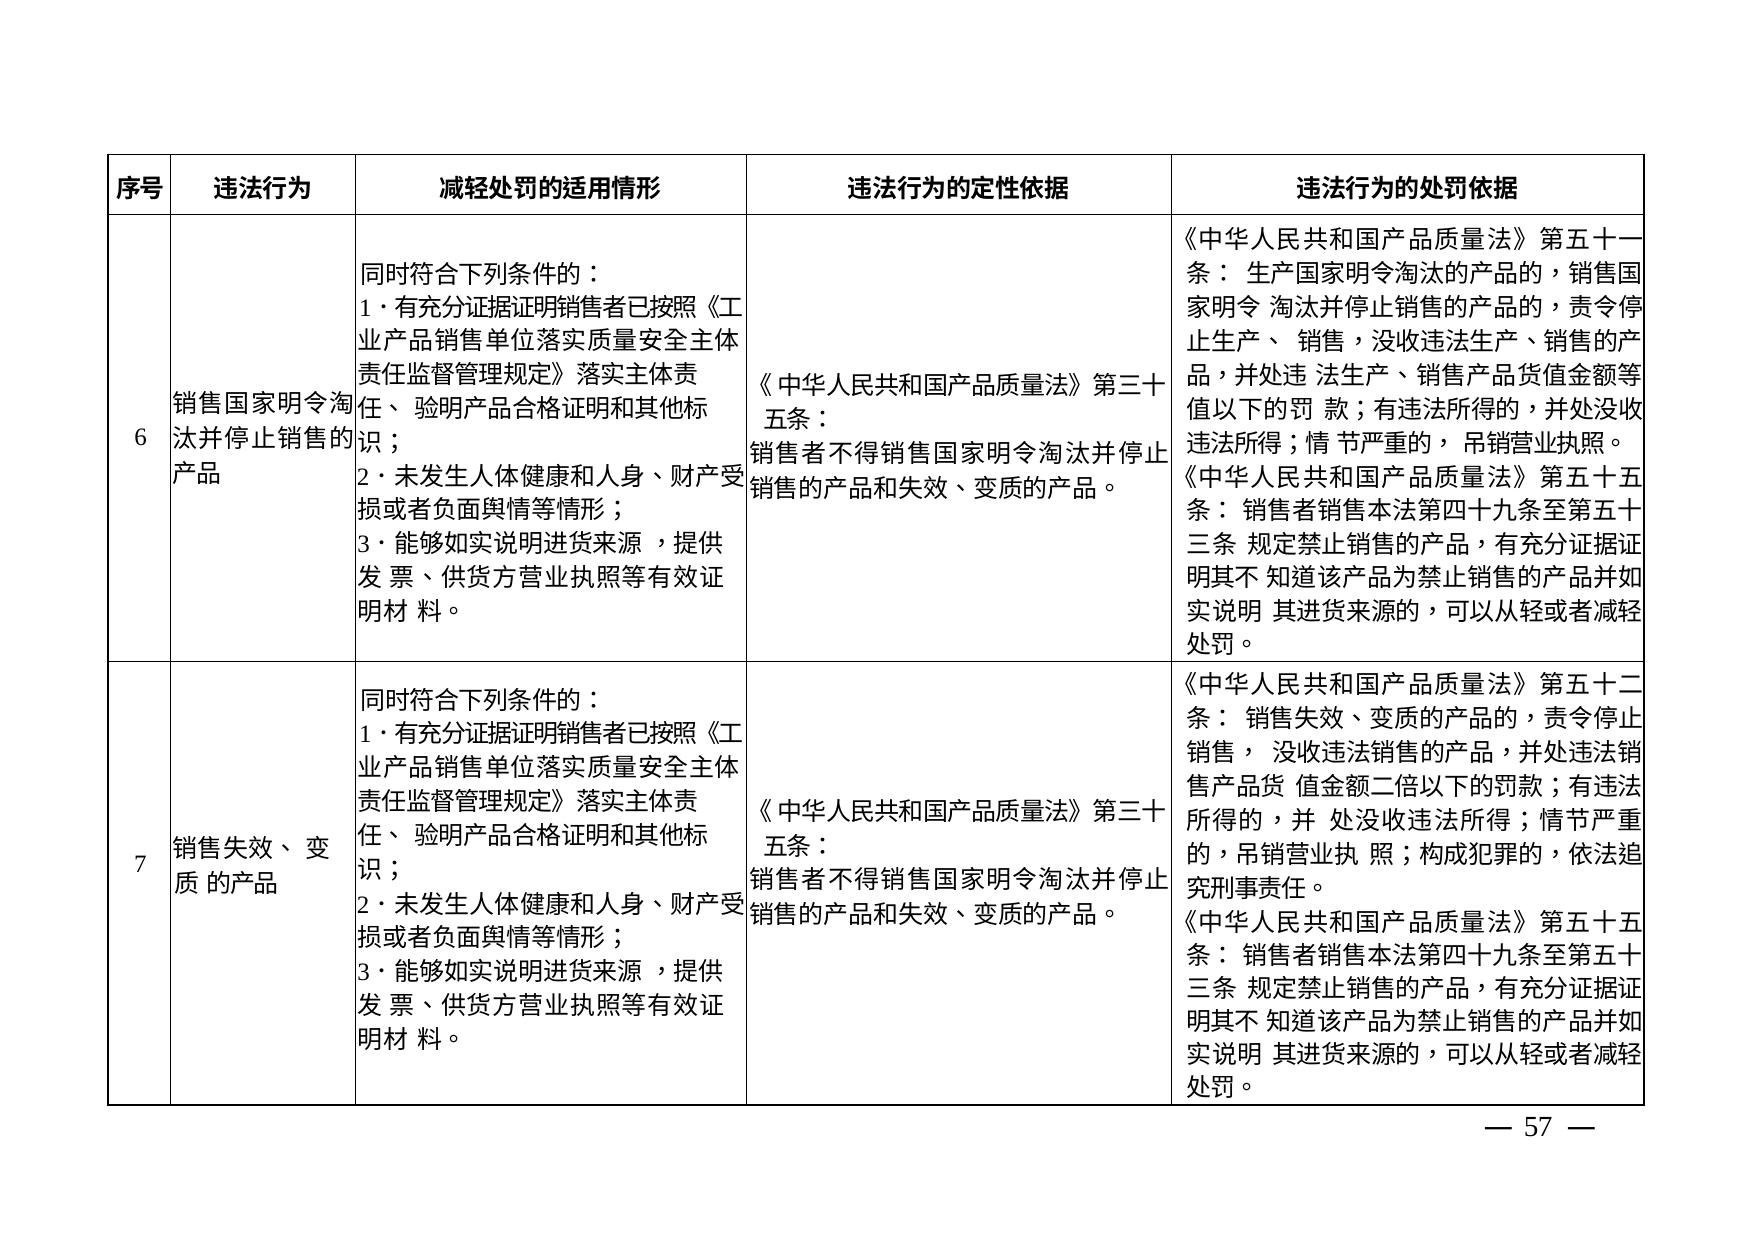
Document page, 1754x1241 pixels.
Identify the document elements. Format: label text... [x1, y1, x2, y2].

table_cell 销售失效、 变质 的产品 [171, 662, 355, 1104]
table_cell 销售国家明令淘 汰并停止销售的 产品 [171, 215, 355, 661]
table_cell 《中华人民共和国产品质量法》第五十一条： 生产国家明令淘汰的产品的，销售国家明令 淘汰并停止销售的产品的，责令停止生产、 销售，没收违法生产、销售的产品，并处违 法生产、销售产品货值金额等值以下的罚 款；有违法所得的，并处没收违法所得；情 节严重的， 吊销营业执照。 《中华人民共和国产品质量法》第五十五条： 销售者销售本法第四十九条至第五十三条 规定禁止销售的产品，有充分证据证明其不 知道该产品为禁止销售的产品并如实说明 其进货来源的，可以从轻或者减轻处罚。 [1172, 215, 1643, 661]
table_cell 同时符合下列条件的： 1．有充分证据证明销售者已按照《工 业产品销售单位落实质量安全主体 责任监督管理规定》落实主体责任、 验明产品合格证明和其他标识； 2．未发生人体健康和人身、财产受 损或者负面舆情等情形； 3．能够如实说明进货来源 ，提供发 票、供货方营业执照等有效证明材 料。 [356, 662, 746, 1104]
table_header 违法行为 [171, 155, 355, 213]
table_header 减轻处罚的适用情形 [356, 155, 746, 213]
table_header 序号 [109, 155, 170, 213]
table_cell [356, 215, 746, 661]
table_cell 《中华人民共和国产品质量法》第五十二条： 销售失效、变质的产品的，责令停止销售， 没收违法销售的产品，并处违法销售产品货 值金额二倍以下的罚款；有违法所得的，并 处没收违法所得；情节严重的，吊销营业执 照；构成犯罪的，依法追究刑事责任。 《中华人民共和国产品质量法》第五十五条： 销售者销售本法第四十九条至第五十三条 规定禁止销售的产品，有充分证据证明其不 知道该产品为禁止销售的产品并如实说明 其进货来源的，可以从轻或者减轻处罚。 [1172, 662, 1643, 1104]
table_cell 6 [109, 215, 170, 661]
table_header 违法行为的处罚依据 [1172, 155, 1643, 213]
table_cell 《 中华人民共和国产品质量法》第三十 五条： 销售者不得销售国家明令淘汰并停止 销售的产品和失效、变质的产品。 [747, 215, 1171, 661]
table_header 违法行为的定性依据 [747, 155, 1171, 213]
table_cell 《 中华人民共和国产品质量法》第三十 五条： 销售者不得销售国家明令淘汰并停止 销售的产品和失效、变质的产品。 [747, 662, 1171, 1104]
table_cell 7 [109, 662, 170, 1104]
